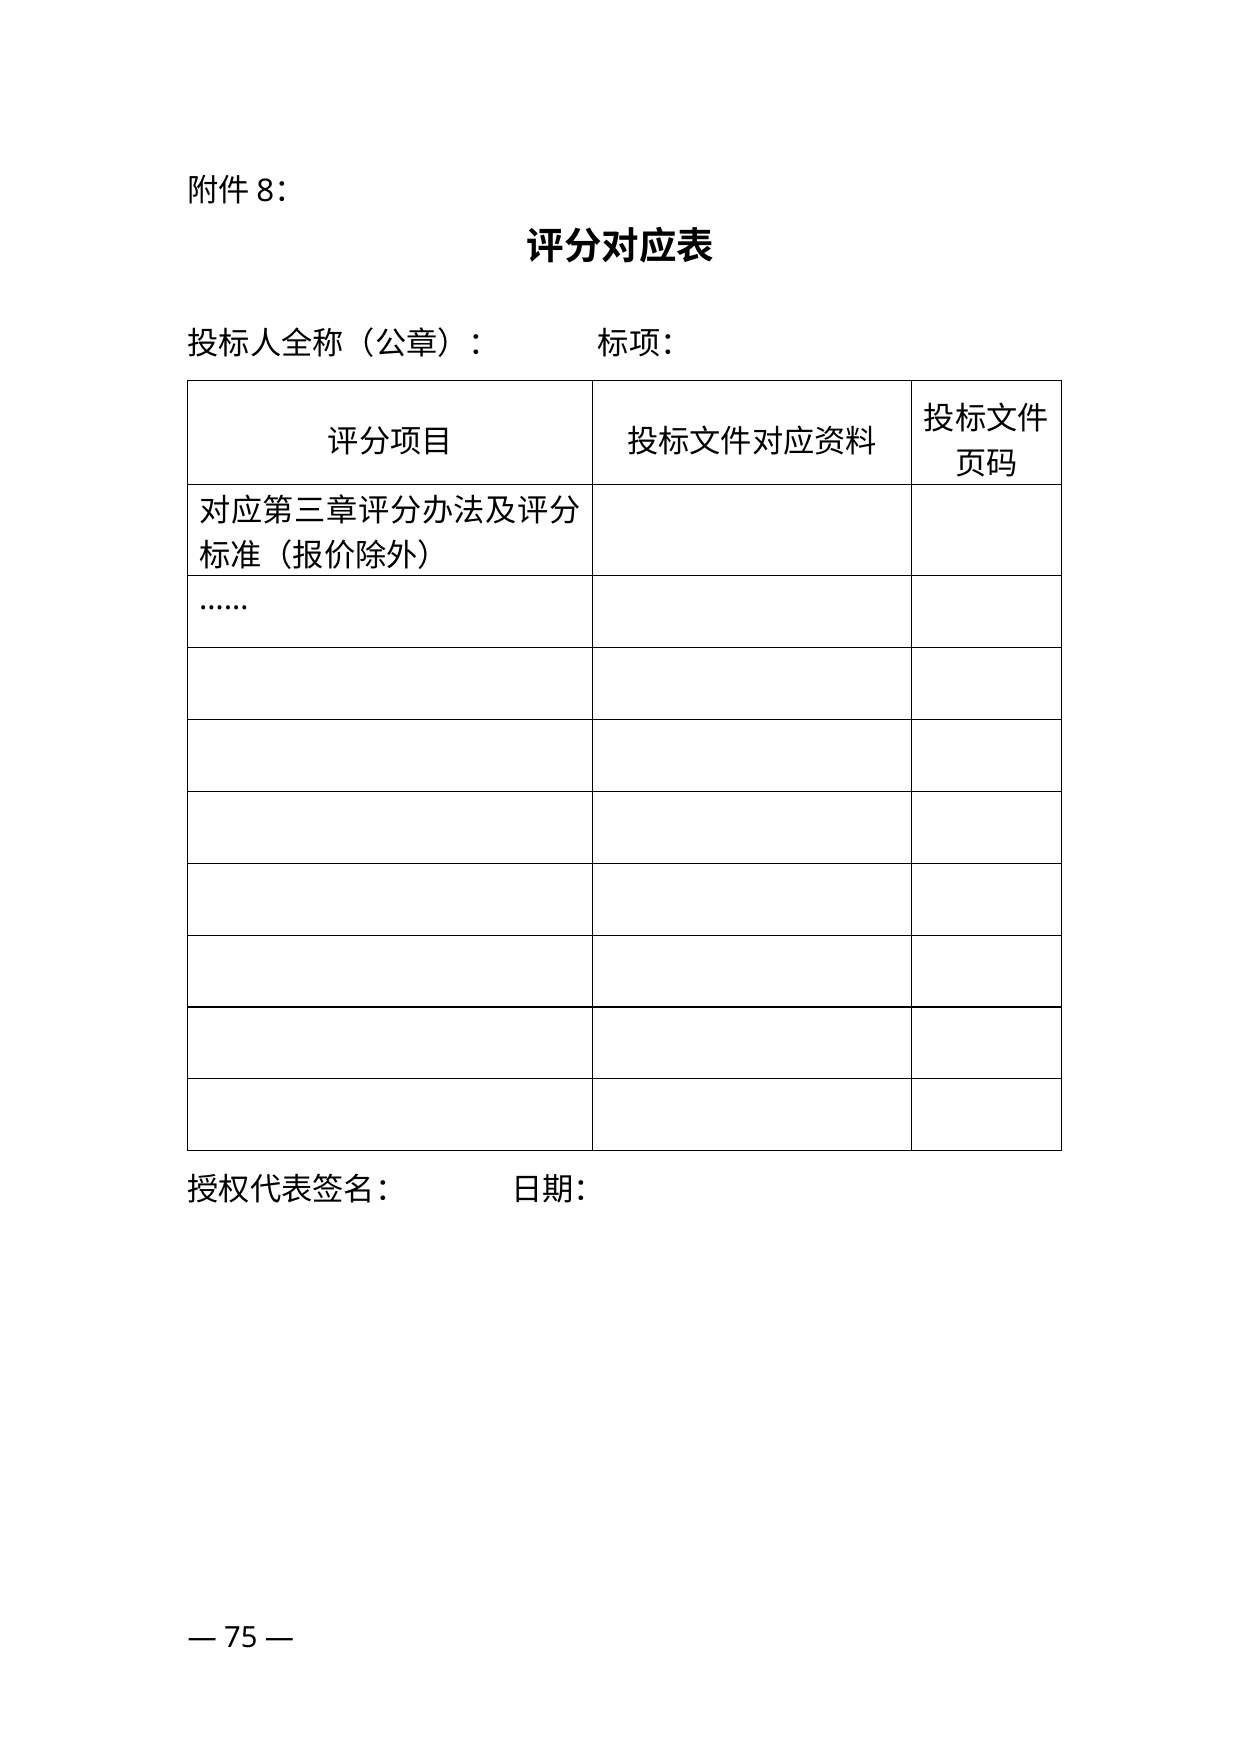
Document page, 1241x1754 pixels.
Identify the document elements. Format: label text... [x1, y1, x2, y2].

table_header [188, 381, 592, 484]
text 授权代表签名： 日期： [187, 1164, 1053, 1209]
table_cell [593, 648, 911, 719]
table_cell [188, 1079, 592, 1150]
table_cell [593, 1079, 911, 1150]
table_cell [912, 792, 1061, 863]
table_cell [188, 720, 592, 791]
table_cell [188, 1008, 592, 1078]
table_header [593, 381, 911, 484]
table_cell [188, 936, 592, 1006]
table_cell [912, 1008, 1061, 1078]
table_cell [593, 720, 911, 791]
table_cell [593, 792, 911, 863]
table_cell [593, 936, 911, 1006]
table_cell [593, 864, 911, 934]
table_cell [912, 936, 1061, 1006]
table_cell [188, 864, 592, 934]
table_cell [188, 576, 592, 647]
text 附件8： [187, 165, 1053, 211]
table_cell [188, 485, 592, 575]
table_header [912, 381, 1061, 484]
text 投标人全称（公章）： 标项： [187, 318, 1053, 363]
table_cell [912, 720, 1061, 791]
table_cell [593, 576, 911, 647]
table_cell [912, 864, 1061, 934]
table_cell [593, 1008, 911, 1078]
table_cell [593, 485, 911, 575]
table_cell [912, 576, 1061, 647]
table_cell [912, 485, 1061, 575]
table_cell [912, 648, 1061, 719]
text 评分对应表 [187, 216, 1053, 270]
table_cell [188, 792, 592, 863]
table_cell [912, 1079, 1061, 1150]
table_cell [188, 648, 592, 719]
